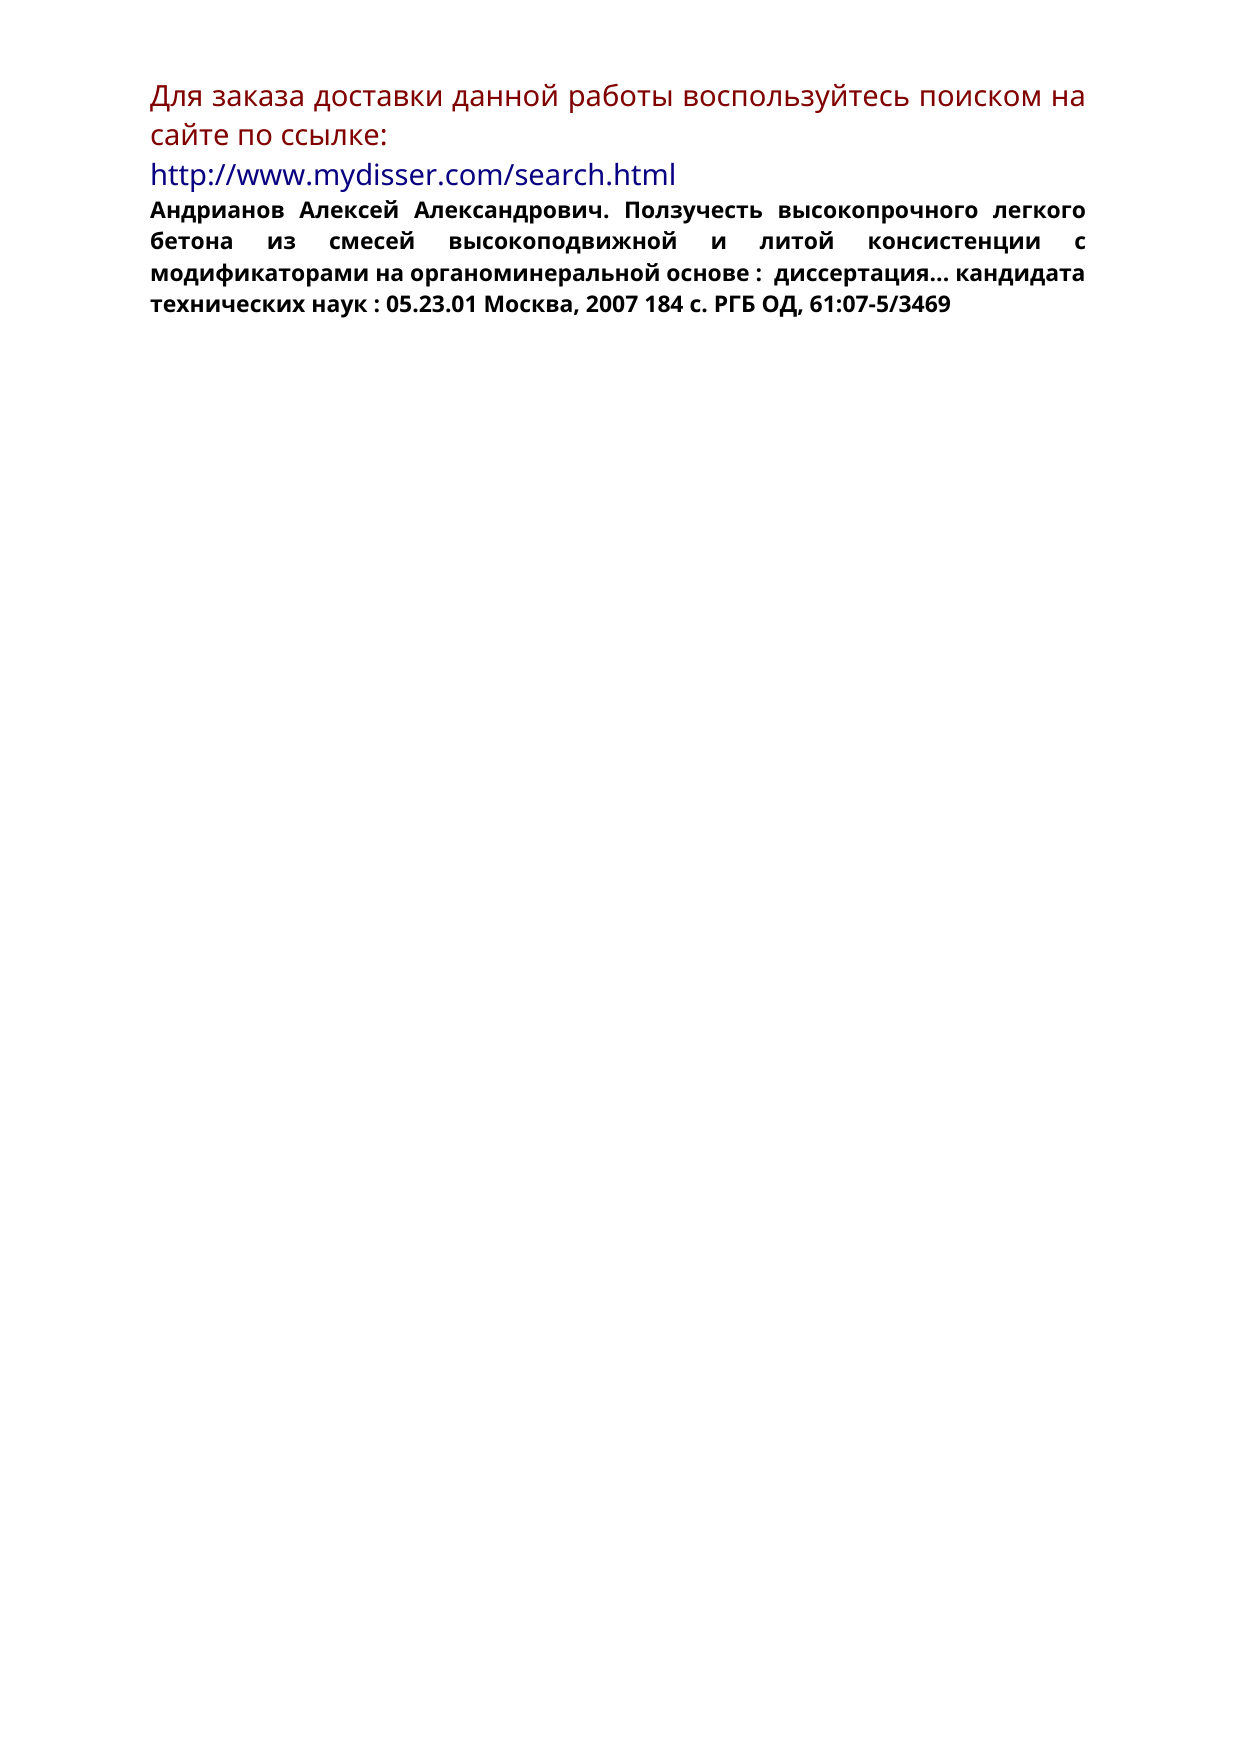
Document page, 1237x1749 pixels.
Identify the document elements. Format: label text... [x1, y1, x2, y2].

text Андрианов Алексей Александрович. Ползучесть высокопрочного легкого бетона из смесей высокоподвижной и литой консистенции с модификаторами на органоминеральной основе : диссертация... кандидата технических наук : 05.23.01 Москва, 2007 184 с. РГБ ОД, 61:07-5/3469 [150, 194, 1086, 319]
